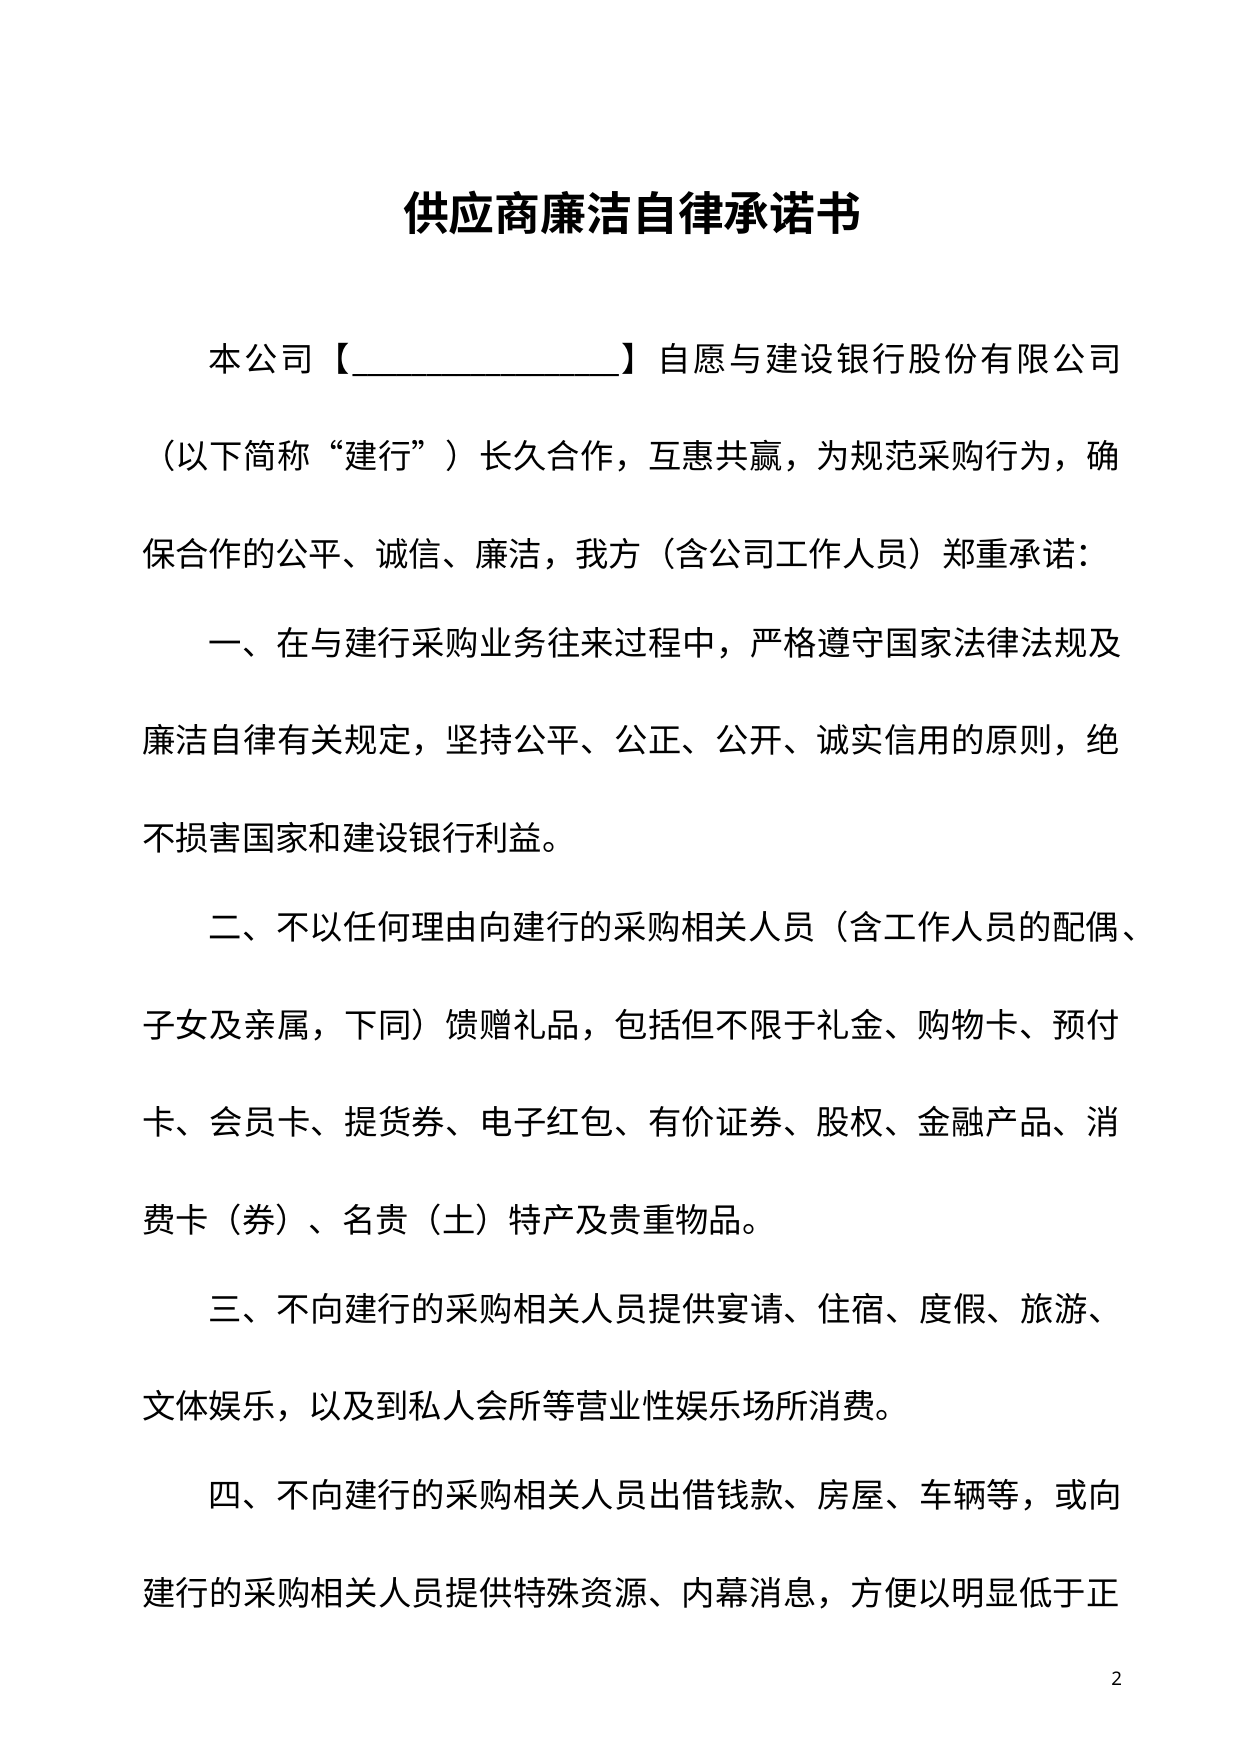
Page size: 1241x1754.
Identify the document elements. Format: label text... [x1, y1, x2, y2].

text 供应商廉洁自律承诺书 [142, 162, 1122, 259]
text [142, 1461, 1122, 1623]
text 二、不以任何理由向建行的采购相关人员（含工作人员的配偶、子女及亲属，下同）馈赠礼品，包括但不限于礼金、购物卡、预付卡、会员卡、提货券、电子红包、有价证券、股权、金融产品、消费卡（券）、名贵（土）特产及贵重物品。 [142, 892, 1122, 1250]
text 一、在与建行采购业务往来过程中，严格遵守国家法律法规及廉洁自律有关规定，坚持公平、公正、公开、诚实信用的原则，绝不损害国家和建设银行利益。 [142, 608, 1122, 868]
text 三、不向建行的采购相关人员提供宴请、住宿、度假、旅游、文体娱乐，以及到私人会所等营业性娱乐场所消费。 [142, 1274, 1122, 1437]
text 本公司【__________________】自愿与建设银行股份有限公司（以下简称“建行”）长久合作，互惠共赢，为规范采购行为，确保合作的公平、诚信、廉洁，我方（含公司工作人员）郑重承诺： [142, 324, 1122, 584]
